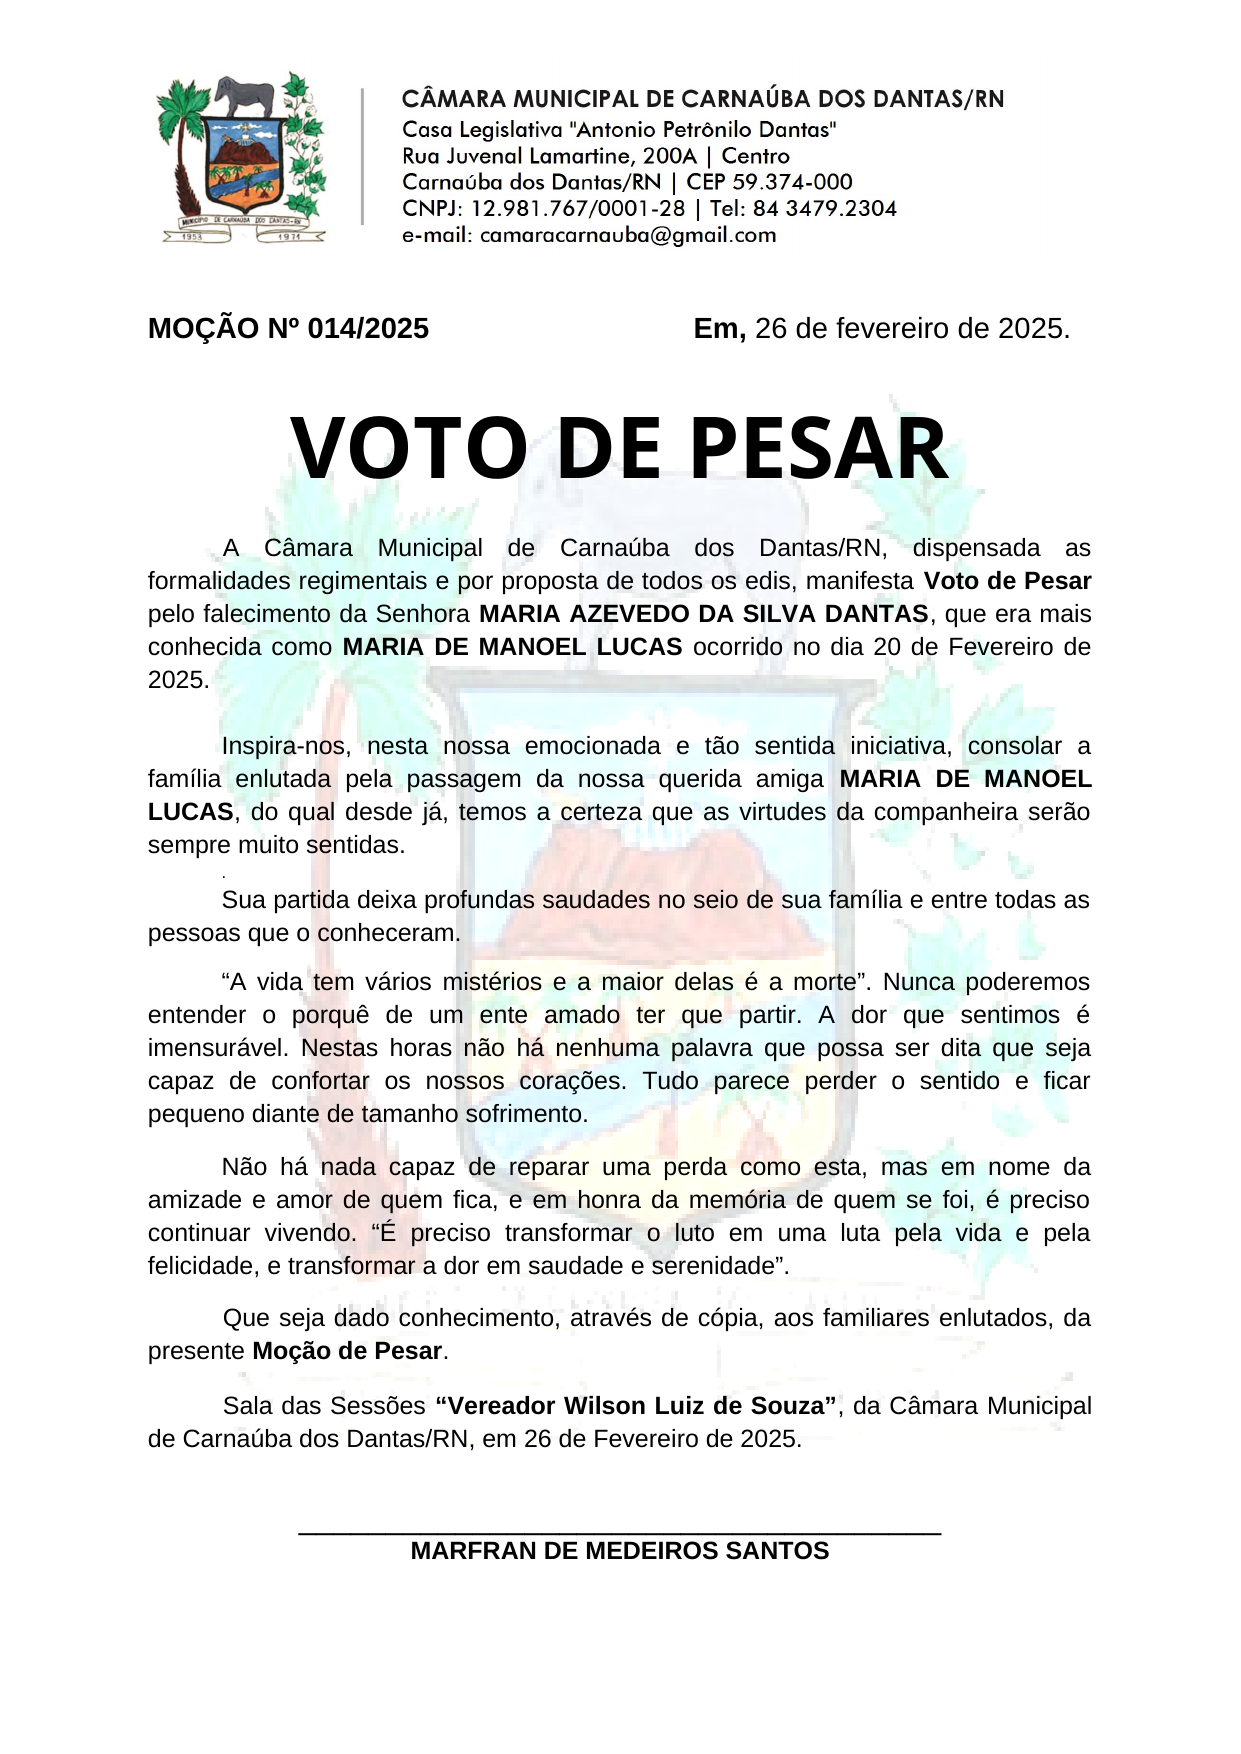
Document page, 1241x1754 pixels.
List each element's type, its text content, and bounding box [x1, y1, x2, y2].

text “A vida tem vários mistérios e a maior delas é a morte”. Nunca poderemos entender o porquê de um ente amado ter que partir. A dor que sentimos é imensurável. Nestas horas não há nenhuma palavra que possa ser dita que seja capaz de confortar os nossos corações. Tudo parece perder o sentido e ficar pequeno diante de tamanho sofrimento. [148, 967, 1092, 1128]
text A Câmara Municipal de Carnaúba dos Dantas/RN, dispensada as formalidades regimentais e por proposta de todos os edis, manifesta Voto de Pesar pelo falecimento da Senhora MARIA AZEVEDO DA SILVA DANTAS, que era mais conhecida como MARIA DE MANOEL LUCAS ocorrido no dia 20 de Fevereiro de 2025. [148, 533, 1092, 693]
text MARFRAN DE MEDEIROS SANTOS [148, 1536, 1092, 1565]
picture [126, 56, 1071, 257]
text Inspira-nos, nesta nossa emocionada e tão sentida iniciativa, consolar a família enlutada pela passagem da nossa querida amiga MARIA DE MANOEL LUCAS, do qual desde já, temos a certeza que as virtudes da companheira serão sempre muito sentidas. [148, 731, 1092, 858]
text Sala das Sessões “Vereador Wilson Luiz de Souza”, da Câmara Municipal de Carnaúba dos Dantas/RN, em 26 de Fevereiro de 2025. [148, 1391, 1092, 1453]
text _____________________________________ [148, 1500, 1092, 1536]
text Que seja dado conhecimento, através de cópia, aos familiares enlutados, da presente Moção de Pesar. [148, 1303, 1092, 1365]
subtitle VOTO DE PESAR [148, 387, 1092, 504]
text Não há nada capaz de reparar uma perda como esta, mas em nome da amizade e amor de quem fica, e em honra da memória de quem se foi, é preciso continuar vivendo. “É preciso transformar o luto em uma luta pela vida e pela felicidade, e transformar a dor em saudade e serenidade”. [148, 1152, 1092, 1279]
text . [148, 863, 1092, 882]
title MOÇÃO Nº 014/2025 Em, 26 de fevereiro de 2025. [148, 311, 1092, 345]
text Sua partida deixa profundas saudades no seio de sua família e entre todas as pessoas que o conheceram. [148, 885, 1092, 947]
